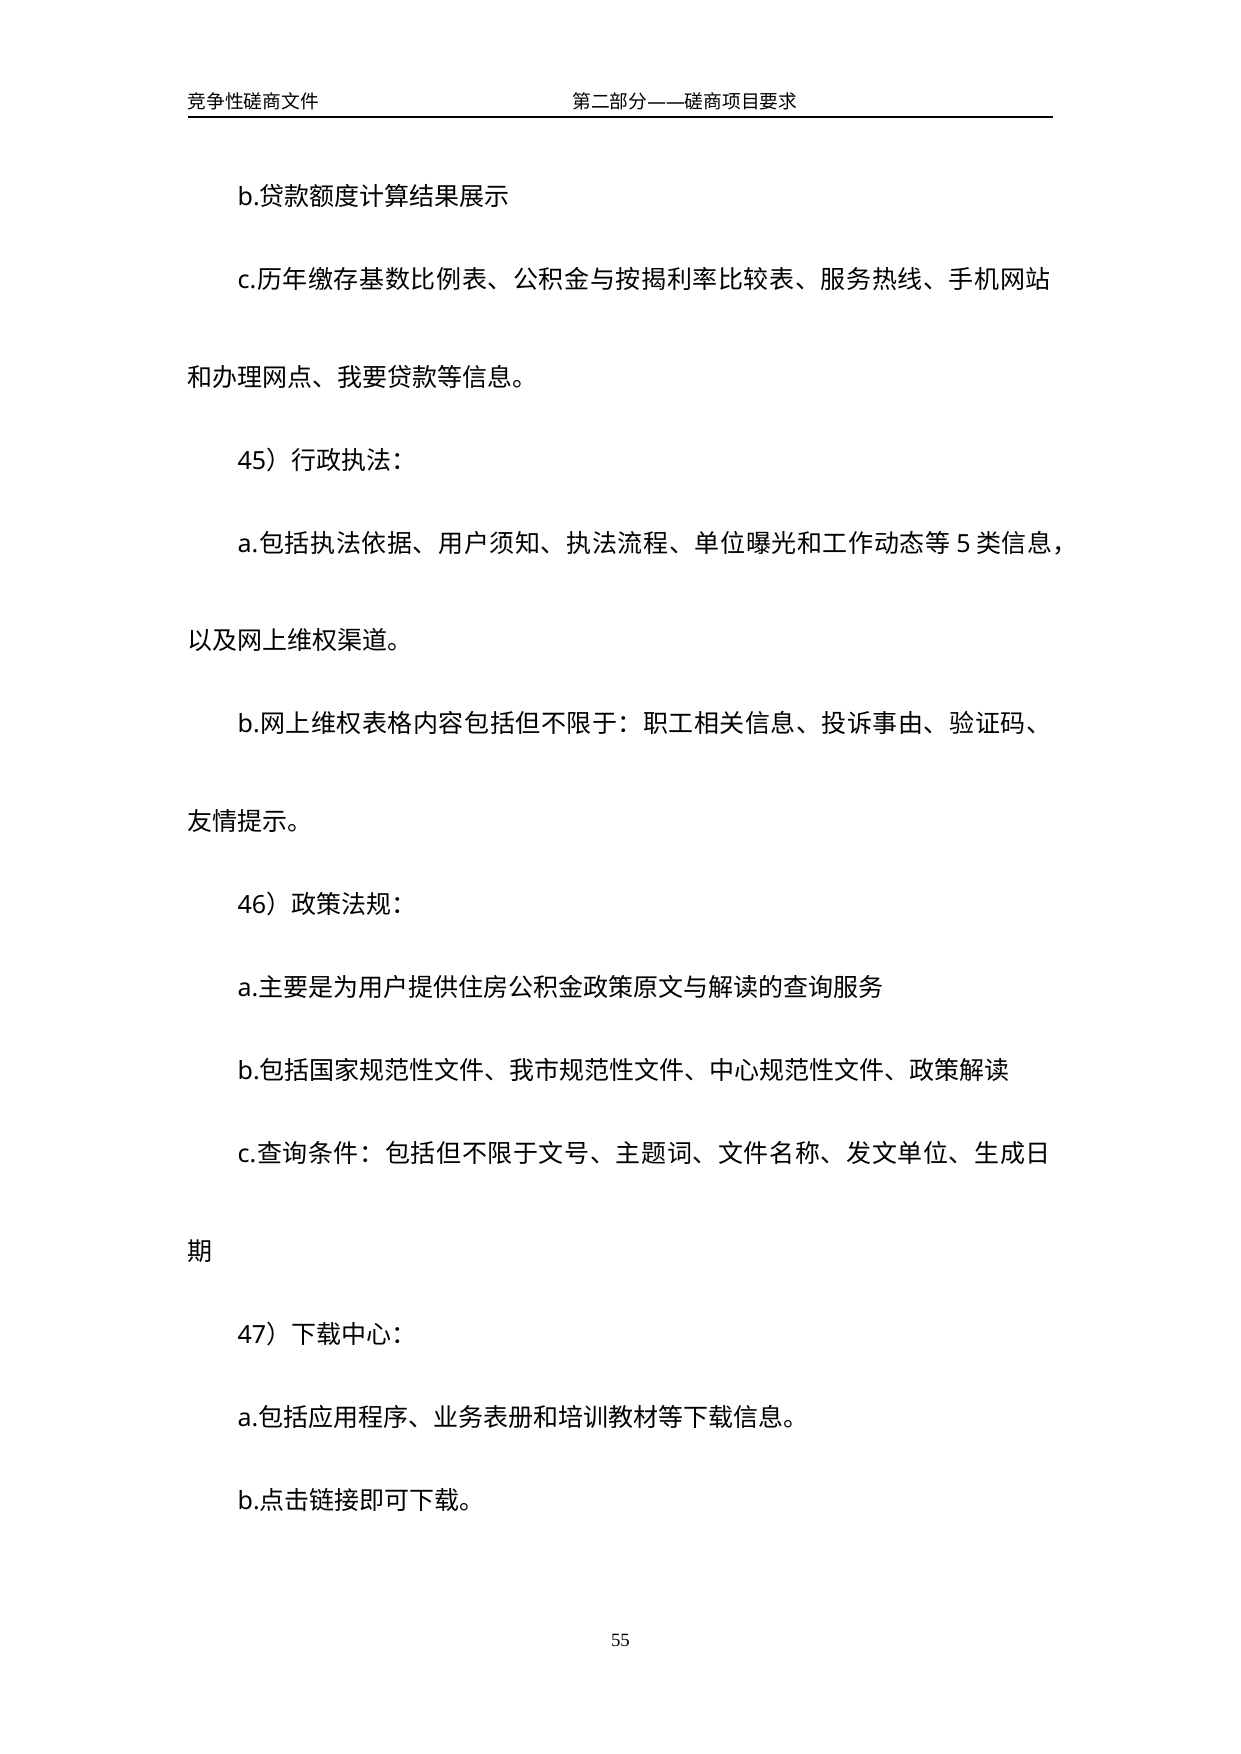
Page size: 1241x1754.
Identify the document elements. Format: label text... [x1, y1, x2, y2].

text 47）下载中心： [187, 1300, 1053, 1365]
text c.历年缴存基数比例表、公积金与按揭利率比较表、服务热线、手机网站和办理网点、我要贷款等信息。 [187, 245, 1053, 408]
text a.包括执法依据、用户须知、执法流程、单位曝光和工作动态等5类信息，以及网上维权渠道。 [187, 509, 1053, 671]
text a.主要是为用户提供住房公积金政策原文与解读的查询服务 [187, 953, 1053, 1018]
text 46）政策法规： [187, 870, 1053, 935]
text c.查询条件：包括但不限于文号、主题词、文件名称、发文单位、生成日期 [187, 1119, 1053, 1282]
text b.点击链接即可下载。 [187, 1466, 1053, 1531]
text b.包括国家规范性文件、我市规范性文件、中心规范性文件、政策解读 [187, 1036, 1053, 1101]
text b.网上维权表格内容包括但不限于：职工相关信息、投诉事由、验证码、友情提示。 [187, 689, 1053, 852]
text b.贷款额度计算结果展示 [187, 162, 1053, 227]
text a.包括应用程序、业务表册和培训教材等下载信息。 [187, 1383, 1053, 1448]
text 45）行政执法： [187, 426, 1053, 491]
